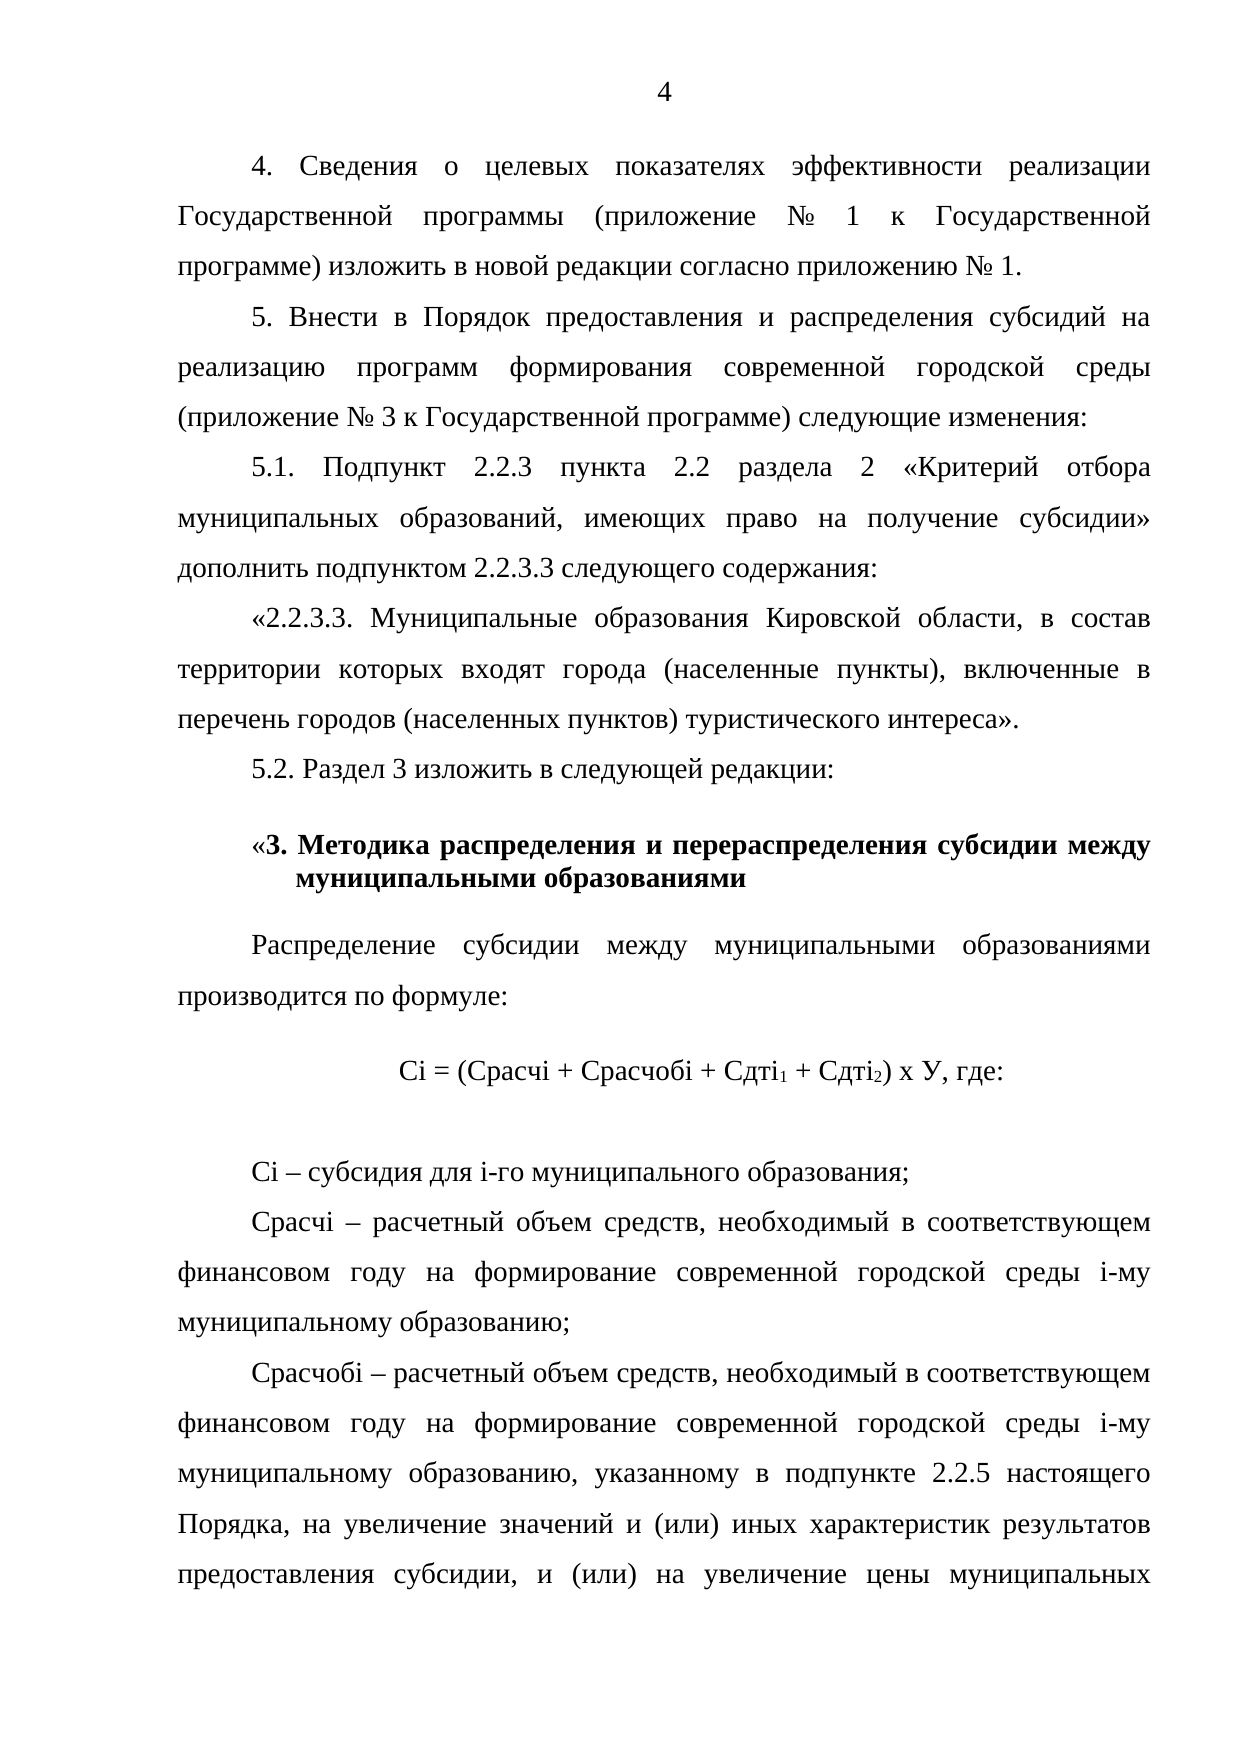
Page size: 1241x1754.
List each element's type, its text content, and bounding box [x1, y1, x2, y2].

text «3. Методика распределения и перераспределения субсидии между муниципальными образованиями [251, 827, 1152, 894]
text 5.1. Подпункт 2.2.3 пункта 2.2 раздела 2 «Критерий отбора муниципальных образований, имеющих право на получение субсидии» дополнить подпунктом 2.2.3.3 следующего содержания: [177, 449, 1152, 584]
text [177, 1355, 1152, 1590]
text 4. Сведения о целевых показателях эффективности реализации Государственной программы (приложение № 1 к Государственной программе) изложить в новой редакции согласно приложению № 1. [177, 148, 1152, 282]
text 5.2. Раздел 3 изложить в следующей редакции: [177, 751, 1152, 785]
text Срасчi – расчетный объем средств, необходимый в соответствующем финансовом году на формирование современной городской среды i-му муниципальному образованию; [177, 1204, 1152, 1338]
text «2.2.3.3. Муниципальные образования Кировской области, в состав территории которых входят города (населенные пункты), включенные в перечень городов (населенных пунктов) туристического интереса». [177, 601, 1152, 735]
text Сi – субсидия для i-го муниципального образования; [177, 1154, 1152, 1187]
text Распределение субсидии между муниципальными образованиями производится по формуле: [177, 927, 1152, 1011]
text 5. Внести в Порядок предоставления и распределения субсидий на реализацию программ формирования современной городской среды (приложение № 3 к Государственной программе) следующие изменения: [177, 299, 1152, 433]
text Сi = (Срасчi + Срасчобi + Сдтi1 + Сдтi2) x У, где: [177, 1053, 1152, 1087]
